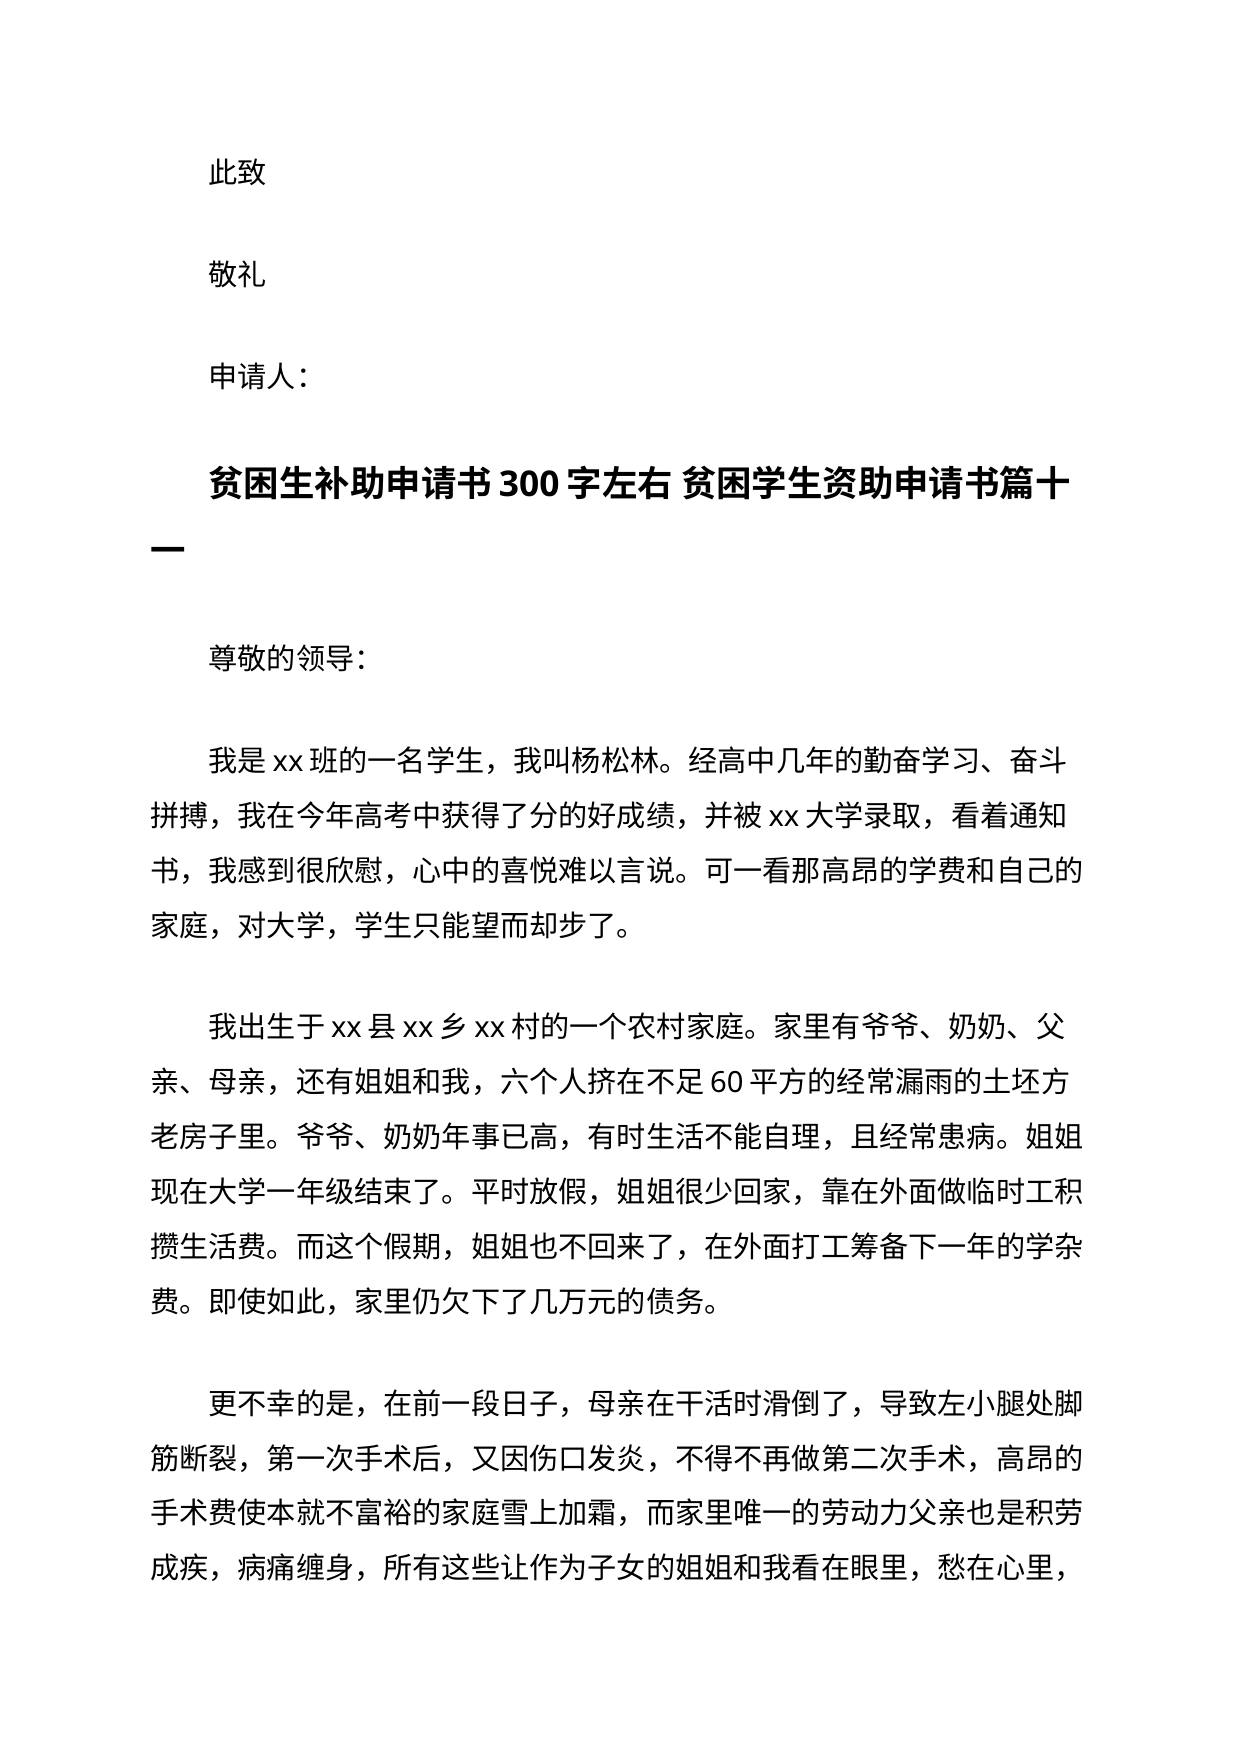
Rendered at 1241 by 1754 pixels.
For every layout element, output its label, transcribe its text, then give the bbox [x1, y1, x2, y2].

text 此致 [150, 150, 1090, 192]
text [150, 1380, 1090, 1587]
text 敬礼 [150, 252, 1090, 294]
text 申请人： [150, 353, 1090, 396]
text 我是xx班的一名学生，我叫杨松林。经高中几年的勤奋学习、奋斗拼搏，我在今年高考中获得了分的好成绩，并被xx大学录取，看着通知书，我感到很欣慰，心中的喜悦难以言说。可一看那高昂的学费和自己的家庭，对大学，学生只能望而却步了。 [150, 737, 1090, 944]
text 我出生于xx县xx乡xx村的一个农村家庭。家里有爷爷、奶奶、父亲、母亲，还有姐姐和我，六个人挤在不足60平方的经常漏雨的土坯方老房子里。爷爷、奶奶年事已高，有时生活不能自理，且经常患病。姐姐现在大学一年级结束了。平时放假，姐姐很少回家，靠在外面做临时工积攒生活费。而这个假期，姐姐也不回来了，在外面打工筹备下一年的学杂费。即使如此，家里仍欠下了几万元的债务。 [150, 1004, 1090, 1321]
text 贫困生补助申请书300字左右 贫困学生资助申请书篇十一 [150, 455, 1090, 573]
text 尊敬的领导： [150, 635, 1090, 678]
